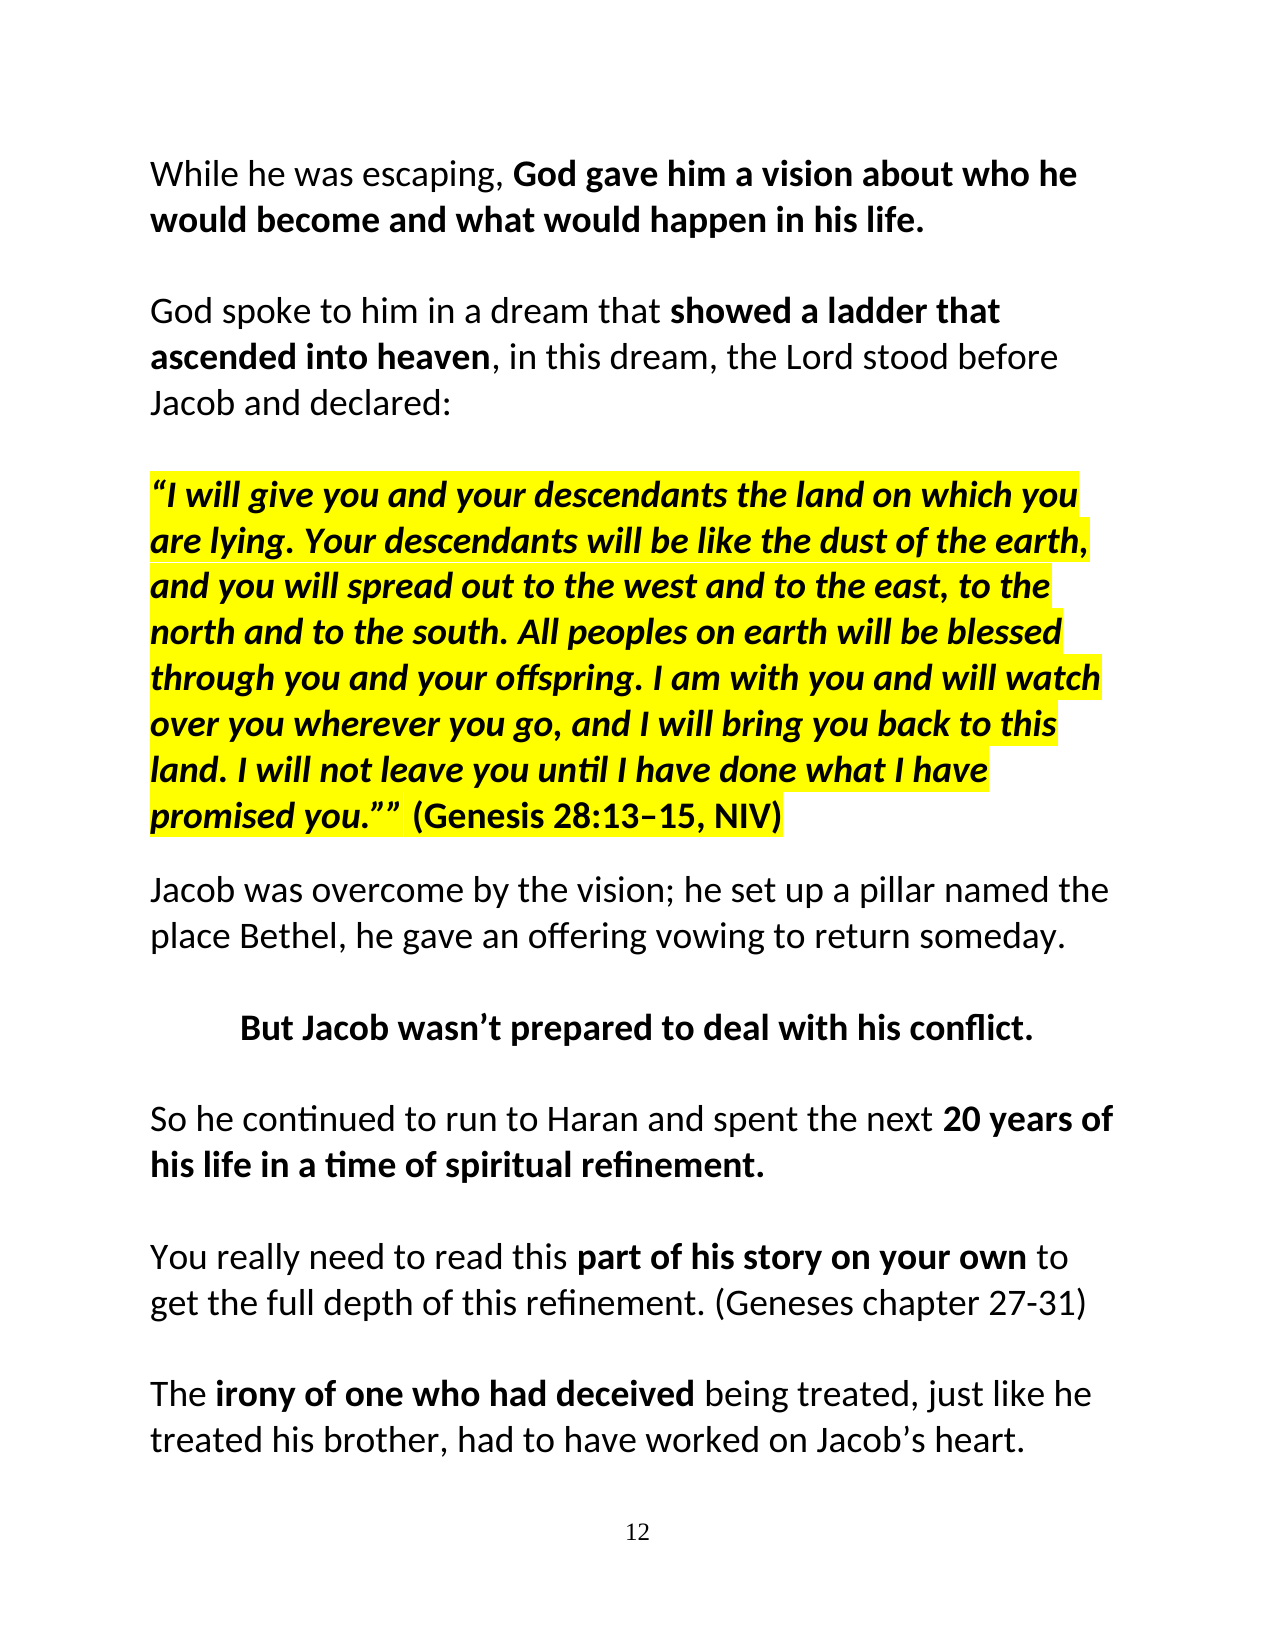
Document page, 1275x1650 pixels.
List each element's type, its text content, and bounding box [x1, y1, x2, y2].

text God spoke to him in a dream that showed a ladder that ascended into heaven, in this dream, the Lord stood before Jacob and declared: [150, 287, 1125, 425]
text The irony of one who had deceived being treated, just like he treated his brother, had to have worked on Jacob’s heart. [150, 1370, 1125, 1462]
text “I will give you and your descendants the land on which you are lying. Your descendants will be like the dust of the earth, and you will spread out to the west and to the east, to the north and to the south. All peoples on earth will be blessed through you and your offspring. I am with you and will watch over you wherever you go, and I will bring you back to this land. I will not leave you until I have done what I have promised you.”” (Genesis 28:13–15, NIV) [150, 471, 1125, 837]
text You really need to read this part of his story on your own to get the full depth of this refinement. (Geneses chapter 27-31) [150, 1233, 1125, 1324]
text Jacob was overcome by the vision; he set up a pillar named the place Bethel, he gave an offering vowing to return someday. [150, 866, 1125, 958]
text But Jacob wasn’t prepared to deal with his conflict. [150, 1004, 1125, 1049]
text While he was escaping, God gave him a vision about who he would become and what would happen in his life. [150, 150, 1125, 242]
text So he continued to run to Haran and spent the next 20 years of his life in a time of spiritual refinement. [150, 1095, 1125, 1187]
